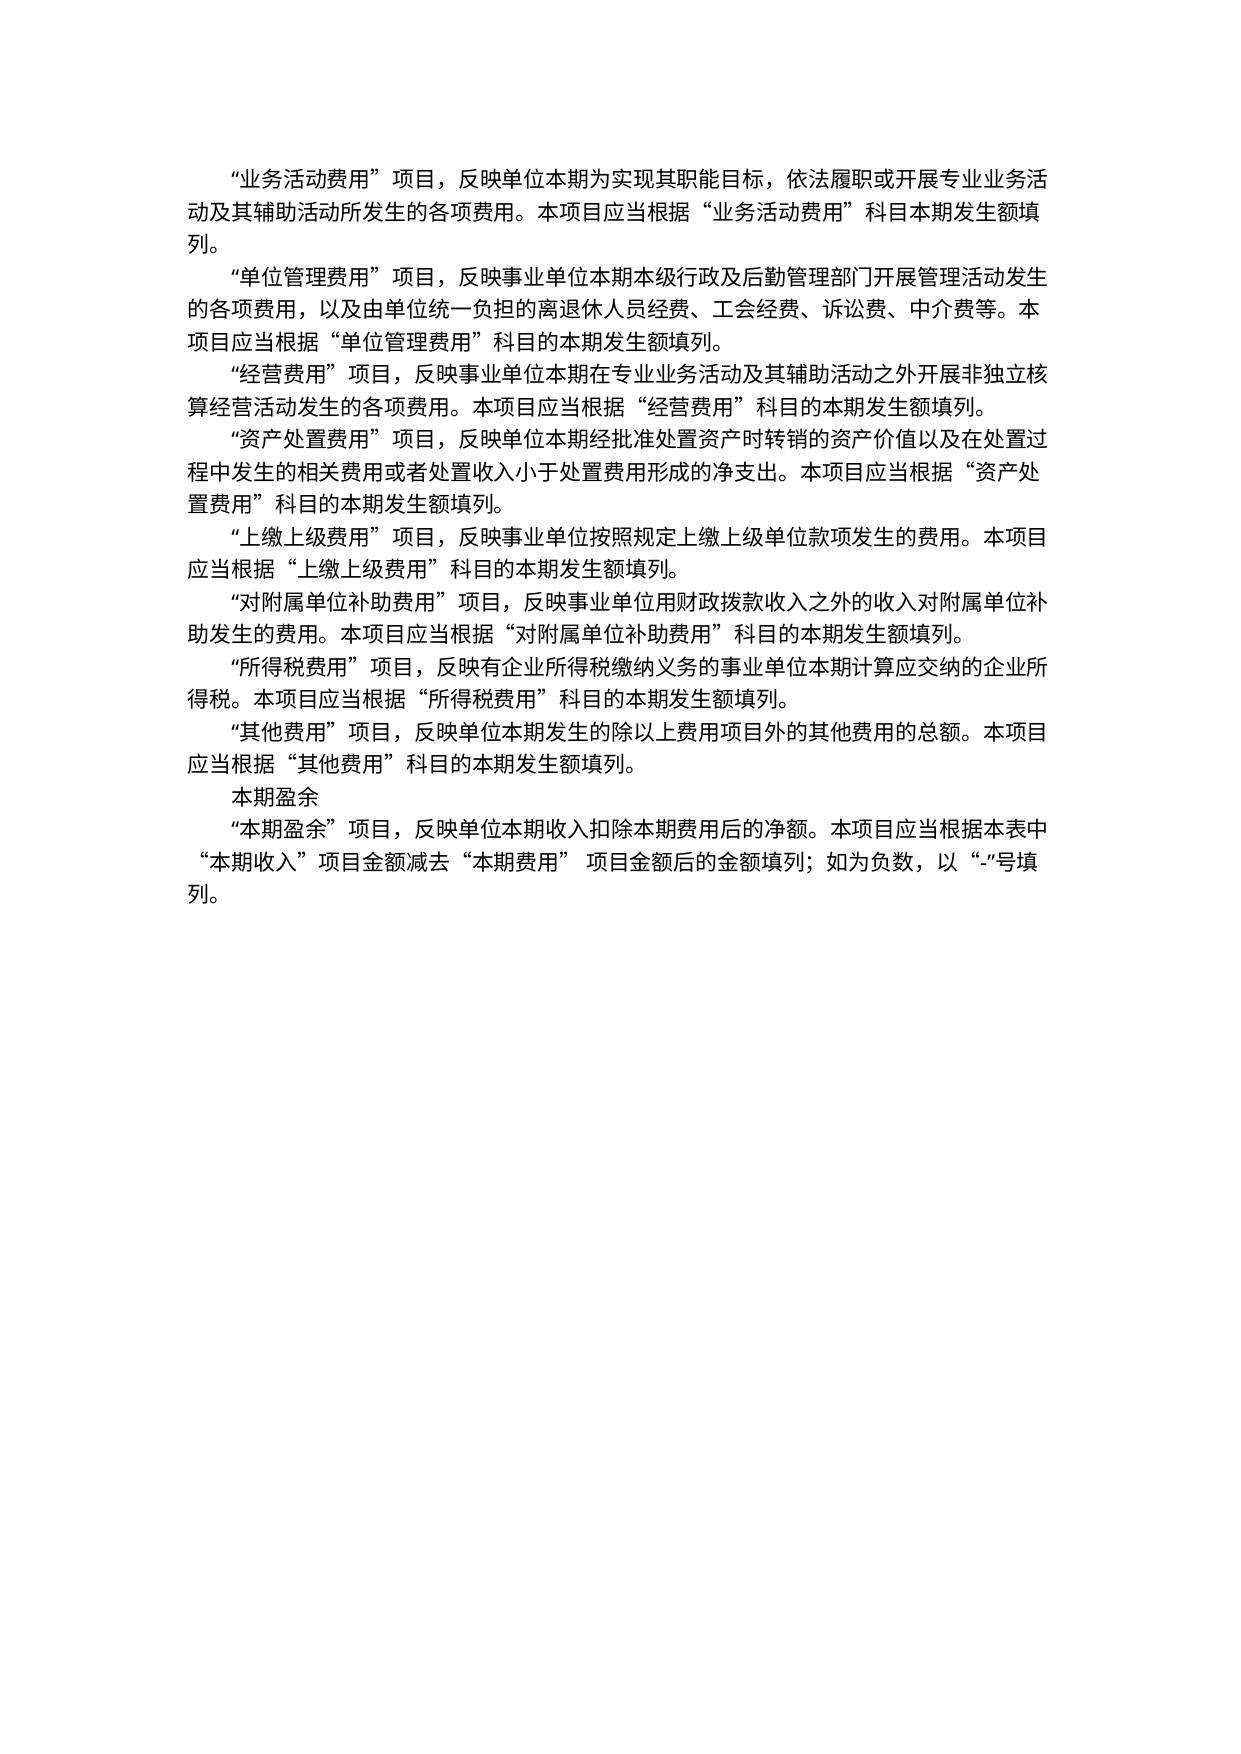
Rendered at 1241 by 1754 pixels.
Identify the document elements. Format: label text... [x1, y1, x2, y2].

text “对附属单位补助费用”项目，反映事业单位用财政拨款收入之外的收入对附属单位补助发生的费用。本项目应当根据“对附属单位补助费用”科目的本期发生额填列。 [187, 584, 1053, 649]
text “资产处置费用”项目，反映单位本期经批准处置资产时转销的资产价值以及在处置过程中发生的相关费用或者处置收入小于处置费用形成的净支出。本项目应当根据“资产处置费用”科目的本期发生额填列。 [187, 422, 1053, 519]
text “其他费用”项目，反映单位本期发生的除以上费用项目外的其他费用的总额。本项目应当根据“其他费用”科目的本期发生额填列。 [187, 714, 1053, 779]
text “单位管理费用”项目，反映事业单位本期本级行政及后勤管理部门开展管理活动发生的各项费用，以及由单位统一负担的离退休人员经费、工会经费、诉讼费、中介费等。本项目应当根据“单位管理费用”科目的本期发生额填列。 [187, 259, 1053, 357]
text “业务活动费用”项目，反映单位本期为实现其职能目标，依法履职或开展专业业务活动及其辅助活动所发生的各项费用。本项目应当根据“业务活动费用”科目本期发生额填列。 [187, 162, 1053, 259]
text “上缴上级费用”项目，反映事业单位按照规定上缴上级单位款项发生的费用。本项目应当根据“上缴上级费用”科目的本期发生额填列。 [187, 519, 1053, 584]
text 本期盈余 [187, 779, 1053, 812]
text “本期盈余”项目，反映单位本期收入扣除本期费用后的净额。本项目应当根据本表中“本期收入”项目金额减去“本期费用” 项目金额后的金额填列；如为负数，以“-”号填列。 [187, 812, 1053, 909]
text “经营费用”项目，反映事业单位本期在专业业务活动及其辅助活动之外开展非独立核算经营活动发生的各项费用。本项目应当根据“经营费用”科目的本期发生额填列。 [187, 357, 1053, 422]
text “所得税费用”项目，反映有企业所得税缴纳义务的事业单位本期计算应交纳的企业所得税。本项目应当根据“所得税费用”科目的本期发生额填列。 [187, 649, 1053, 714]
